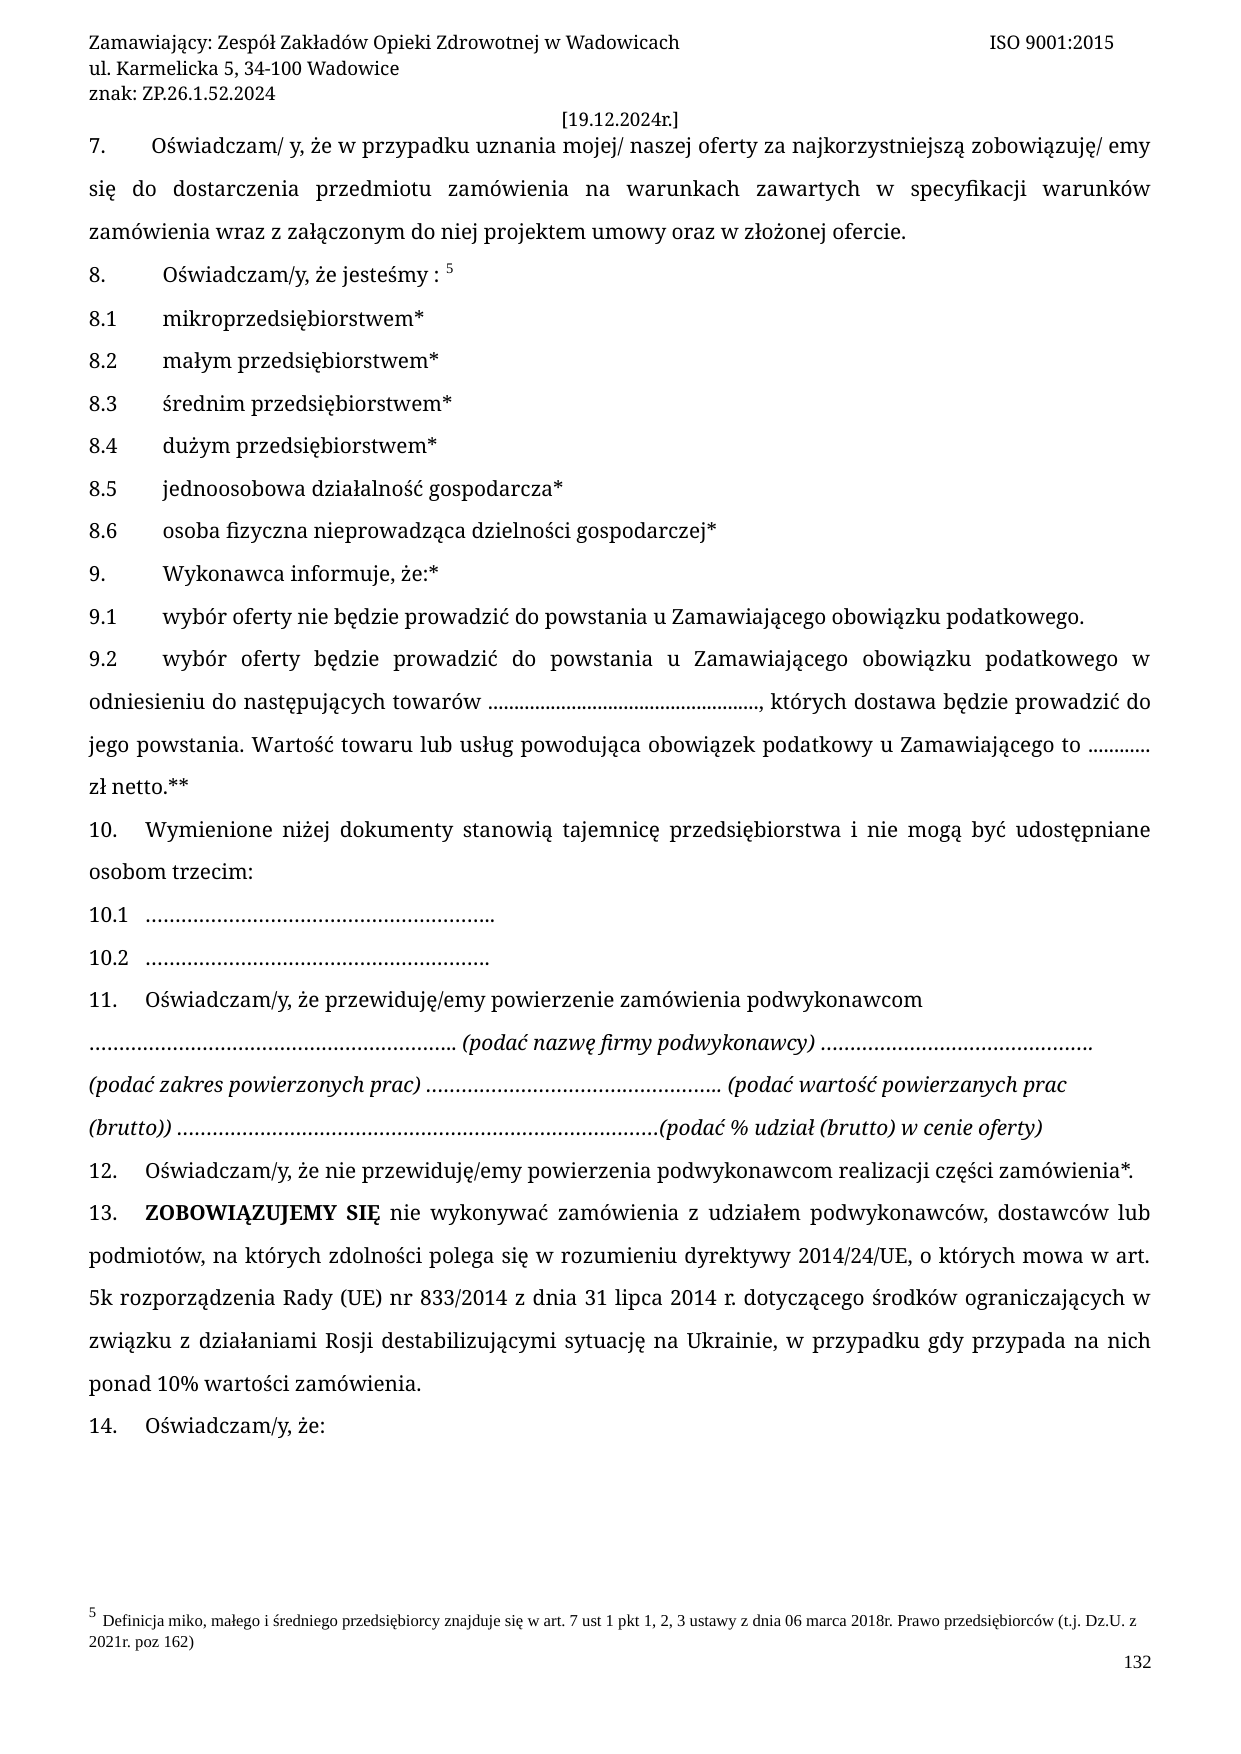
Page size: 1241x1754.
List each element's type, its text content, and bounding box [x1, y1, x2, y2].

list Wymienione niżej dokumenty stanowią tajemnicę przedsiębiorstwa i nie mogą być udostępniane osobom trzecim: [89, 815, 1152, 886]
list Oświadczam/ y, że w przypadku uznania mojej/ naszej oferty za najkorzystniejszą zobowiązuję/ emy się do dostarczenia przedmiotu zamówienia na warunkach zawartych w specyfikacji warunków zamówienia wraz z załączonym do niej projektem umowy oraz w złożonej ofercie. [89, 132, 1152, 245]
list Oświadczam/y, że przewiduję/emy powierzenie zamówienia podwykonawcom …………………………………………………….. (podać nazwę firmy podwykonawcy) ……………………………………….(podać zakres powierzonych prac) ………………………………………….. (podać wartość powierzanych prac (brutto)) ………………………………………………………………………(podać % udział (brutto) w cenie oferty) [89, 985, 1152, 1142]
list mikroprzedsiębiorstwem* [89, 304, 1152, 332]
list małym przedsiębiorstwem* [89, 346, 1152, 375]
list ZOBOWIĄZUJEMY SIĘ nie wykonywać zamówienia z udziałem podwykonawców, dostawców lub podmiotów, na których zdolności polega się w rozumieniu dyrektywy 2014/24/UE, o których mowa w art. 5k rozporządzenia Rady (UE) nr 833/2014 z dnia 31 lipca 2014 r. dotyczącego środków ograniczających w związku z działaniami Rosji destabilizującymi sytuację na Ukrainie, w przypadku gdy przypada na nich ponad 10% wartości zamówienia. [89, 1198, 1152, 1397]
list …………………………………………………. [89, 943, 1152, 971]
list wybór oferty nie będzie prowadzić do powstania u Zamawiającego obowiązku podatkowego. [89, 602, 1152, 630]
list osoba fizyczna nieprowadząca dzielności gospodarczej* [89, 517, 1152, 545]
list jednoosobowa działalność gospodarcza* [89, 474, 1152, 502]
list Wykonawca informuje, że:* [89, 559, 1152, 588]
list wybór oferty będzie prowadzić do powstania u Zamawiającego obowiązku podatkowego w odniesieniu do następujących towarów ...................................................., których dostawa będzie prowadzić do jego powstania. Wartość towaru lub usług powodująca obowiązek podatkowy u Zamawiającego to ............ zł netto.** [89, 644, 1152, 801]
list dużym przedsiębiorstwem* [89, 431, 1152, 460]
list Oświadczam/y, że jesteśmy : [89, 259, 1152, 289]
list Oświadczam/y, że nie przewiduję/emy powierzenia podwykonawcom realizacji części zamówienia*. [89, 1156, 1152, 1184]
list średnim przedsiębiorstwem* [89, 389, 1152, 417]
list Oświadczam/y, że: [89, 1411, 1152, 1440]
list ………………………………………………….. [89, 900, 1152, 928]
